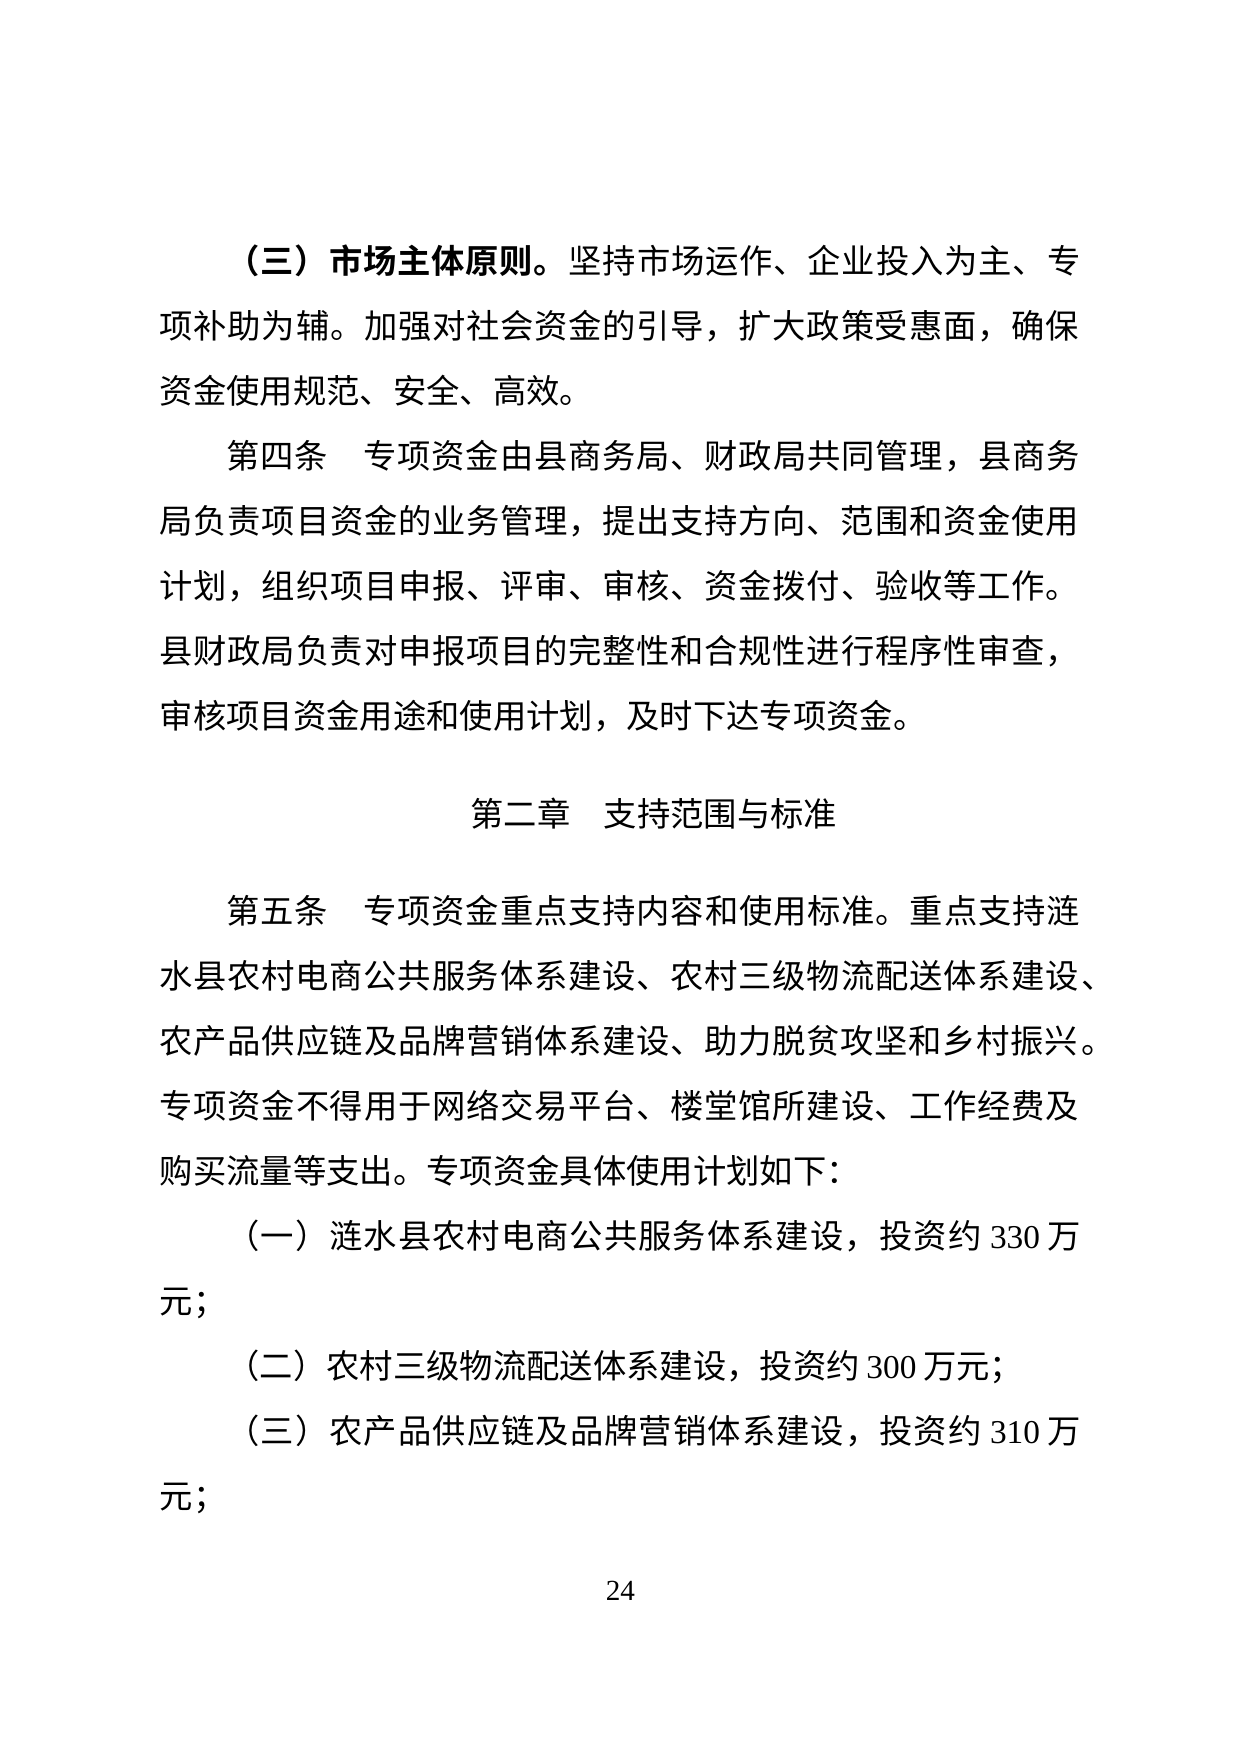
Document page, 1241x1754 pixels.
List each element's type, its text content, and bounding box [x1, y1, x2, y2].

text 第四条 专项资金由县商务局、财政局共同管理，县商务局负责项目资金的业务管理，提出支持方向、范围和资金使用计划，组织项目申报、评审、审核、资金拨付、验收等工作。县财政局负责对申报项目的完整性和合规性进行程序性审查，审核项目资金用途和使用计划，及时下达专项资金。 [159, 422, 1081, 747]
text （一）涟水县农村电商公共服务体系建设，投资约330万元； [159, 1202, 1081, 1332]
text 第二章 支持范围与标准 [159, 779, 1081, 844]
text （三）市场主体原则。坚持市场运作、企业投入为主、专项补助为辅。加强对社会资金的引导，扩大政策受惠面，确保资金使用规范、安全、高效。 [159, 227, 1081, 422]
text （二）农村三级物流配送体系建设，投资约300万元； [159, 1332, 1081, 1397]
text 第五条 专项资金重点支持内容和使用标准。重点支持涟水县农村电商公共服务体系建设、农村三级物流配送体系建设、农产品供应链及品牌营销体系建设、助力脱贫攻坚和乡村振兴。专项资金不得用于网络交易平台、楼堂馆所建设、工作经费及购买流量等支出。专项资金具体使用计划如下： [159, 877, 1081, 1202]
text （三）农产品供应链及品牌营销体系建设，投资约310万元； [159, 1397, 1081, 1527]
